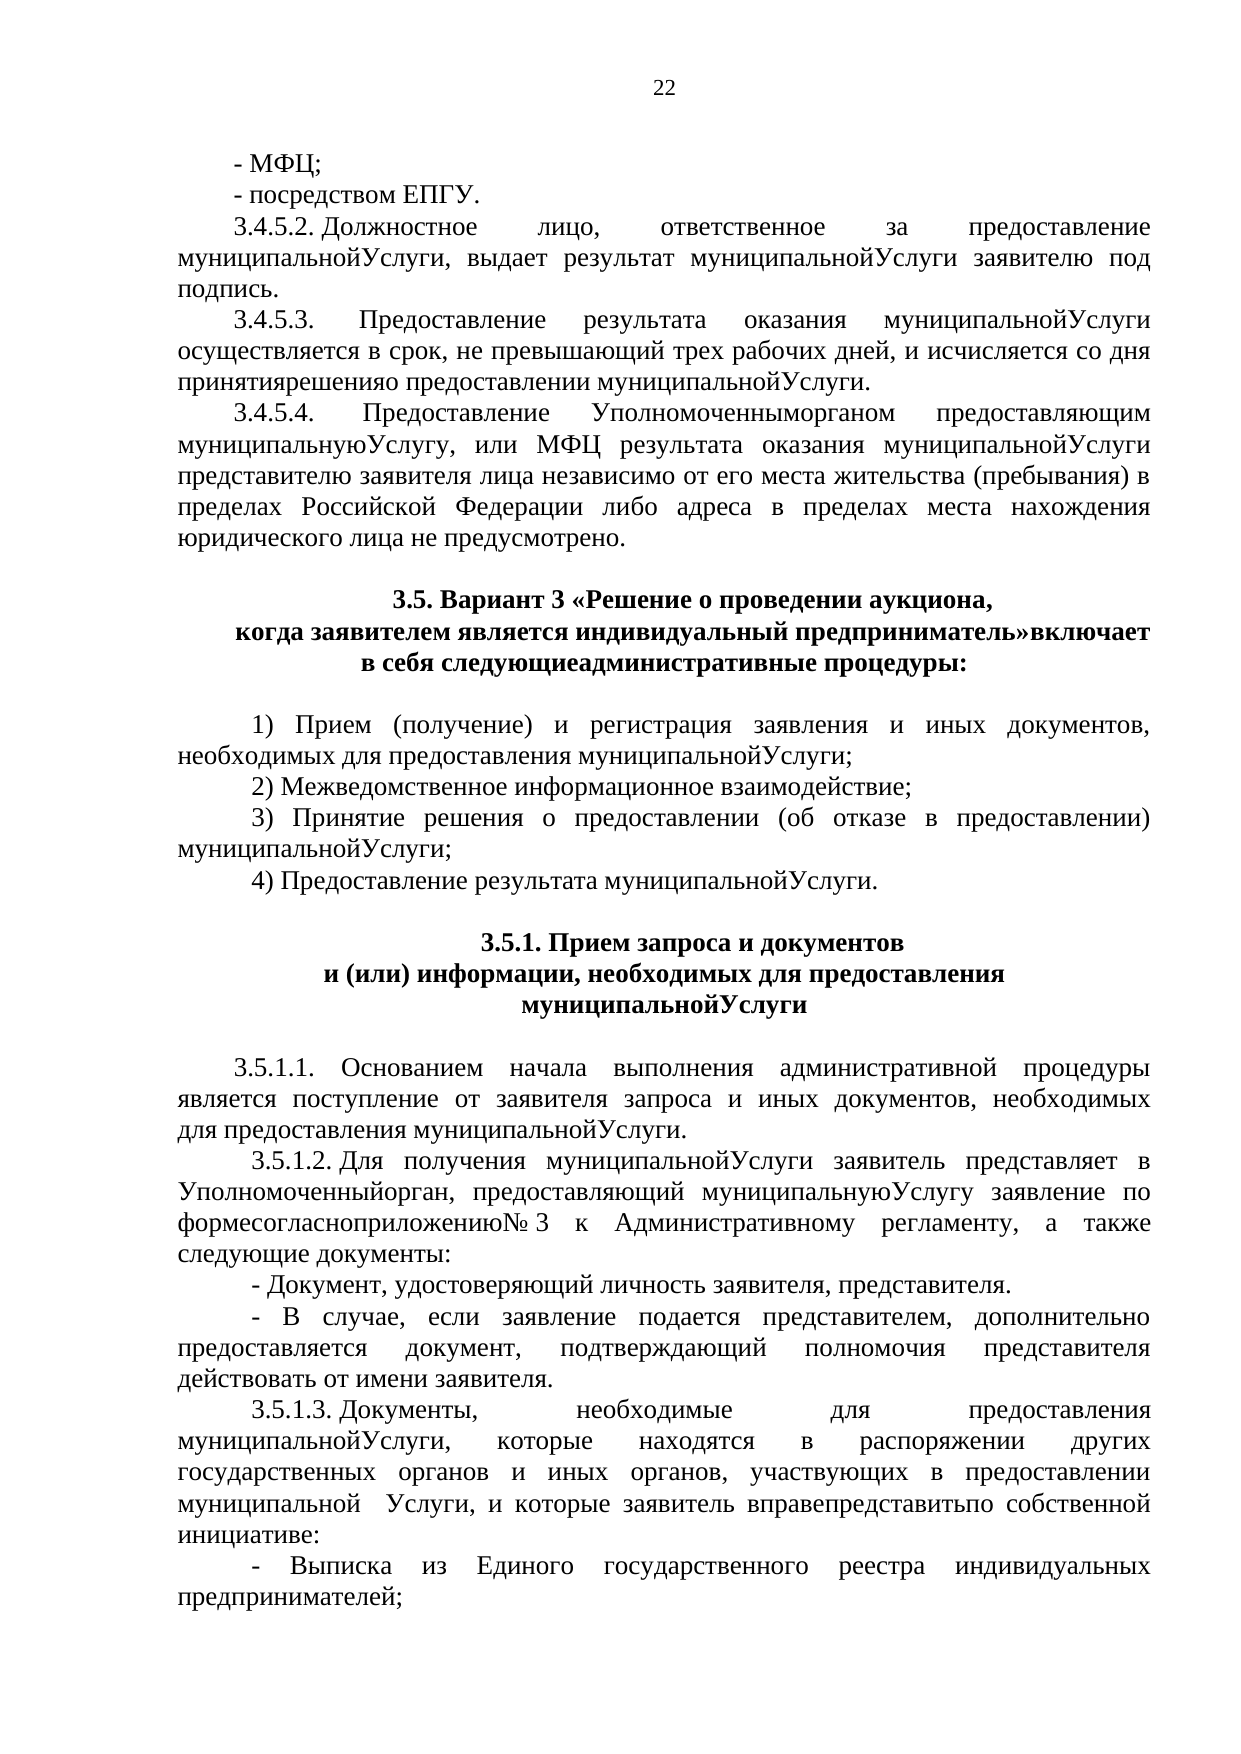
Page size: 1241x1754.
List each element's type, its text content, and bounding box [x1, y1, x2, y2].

text - посредством ЕПГУ. [177, 178, 1152, 210]
text - Выписка из Единого государственного реестра индивидуальных предпринимателей; [177, 1549, 1152, 1611]
text - В случае, если заявление подается представителем, дополнительно предоставляется документ, подтверждающий полномочия представителя действовать от имени заявителя. [177, 1300, 1152, 1393]
text 3.5.1.2. Для получения муниципальнойУслуги заявитель представляет в Уполномоченныйорган, предоставляющий муниципальнуюУслугу заявление по формесогласноприложению№ 3 к Административному регламенту, а также следующие документы: [177, 1144, 1152, 1269]
text 3.4.5.2. Должностное лицо, ответственное за предоставление муниципальнойУслуги, выдает результат муниципальнойУслуги заявителю под подпись. [177, 210, 1152, 303]
text 3.5.1.3. Документы, необходимые для предоставления муниципальнойУслуги, которые находятся в распоряжении других государственных органов и иных органов, участвующих в предоставлении муниципальной Услуги, и которые заявитель вправепредставитьпо собственной инициативе: [177, 1393, 1152, 1549]
text 4) Предоставление результата муниципальнойУслуги. [177, 864, 1152, 895]
text 3.5. Вариант 3 «Решение о проведении аукциона, [177, 583, 1152, 614]
text 2) Межведомственное информационное взаимодействие; [177, 770, 1152, 801]
text 3.5.1.1. Основанием начала выполнения административной процедуры является поступление от заявителя запроса и иных документов, необходимых для предоставления муниципальнойУслуги. [177, 1051, 1152, 1144]
text 3.5.1. Прием запроса и документов и (или) информации, необходимых для предоставления муниципальнойУслуги [177, 926, 1152, 1019]
text - МФЦ; [177, 147, 1152, 178]
text 3.4.5.3. Предоставление результата оказания муниципальнойУслуги осуществляется в срок, не превышающий трех рабочих дней, и исчисляется со дня принятиярешенияо предоставлении муниципальнойУслуги. [177, 303, 1152, 397]
text 3) Принятие решения о предоставлении (об отказе в предоставлении) муниципальнойУслуги; [177, 801, 1152, 864]
text когда заявителем является индивидуальный предприниматель»включает в себя следующиеадминистративные процедуры: [177, 614, 1152, 677]
text 1) Прием (получение) и регистрация заявления и иных документов, необходимых для предоставления муниципальнойУслуги; [177, 708, 1152, 770]
text - Документ, удостоверяющий личность заявителя, представителя. [177, 1269, 1152, 1300]
text 3.4.5.4. Предоставление Уполномоченныморганом предоставляющим муниципальнуюУслугу, или МФЦ результата оказания муниципальнойУслуги представителю заявителя лица независимо от его места жительства (пребывания) в пределах Российской Федерации либо адреса в пределах места нахождения юридического лица не предусмотрено. [177, 397, 1152, 552]
